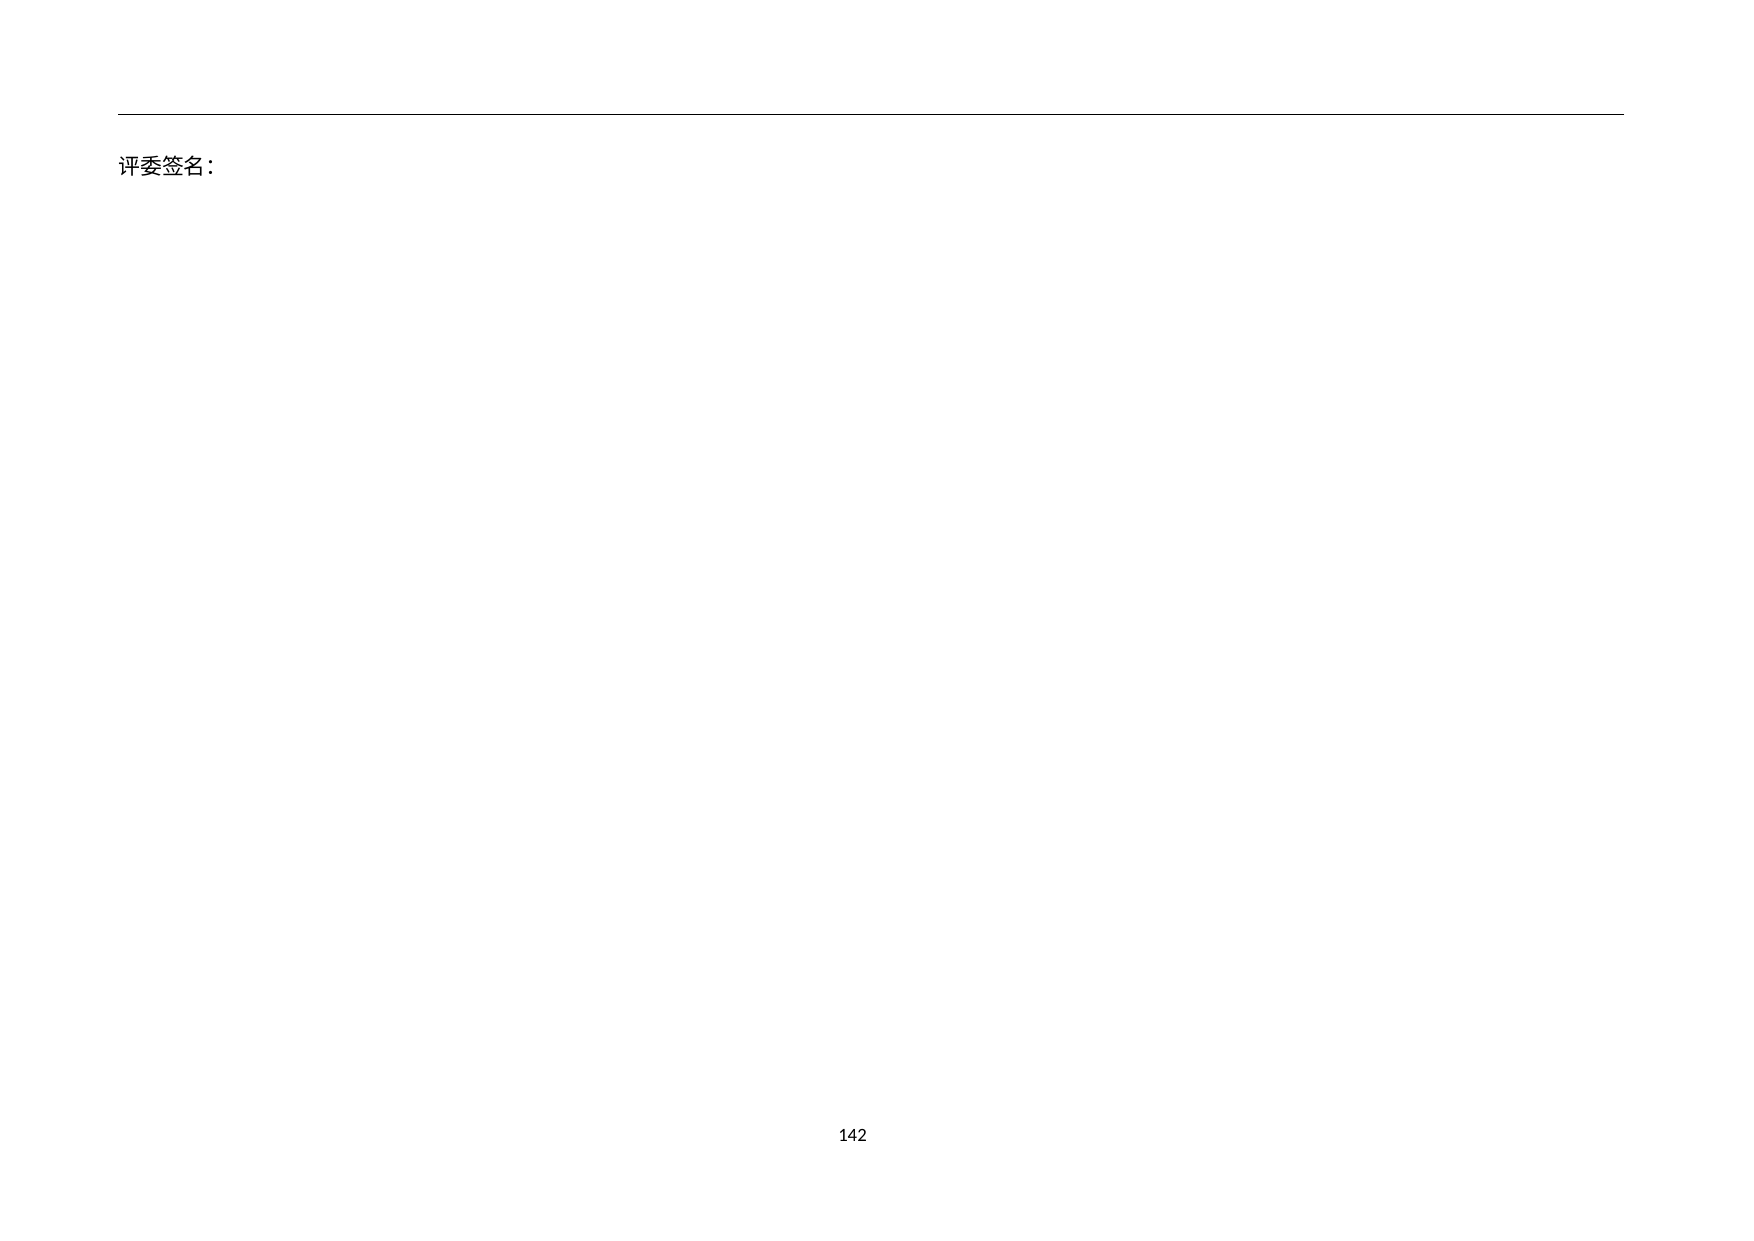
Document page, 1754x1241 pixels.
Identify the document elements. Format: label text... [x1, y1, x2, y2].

text 评委签名：附表四（适用于区间抽取法） [118, 149, 1624, 181]
